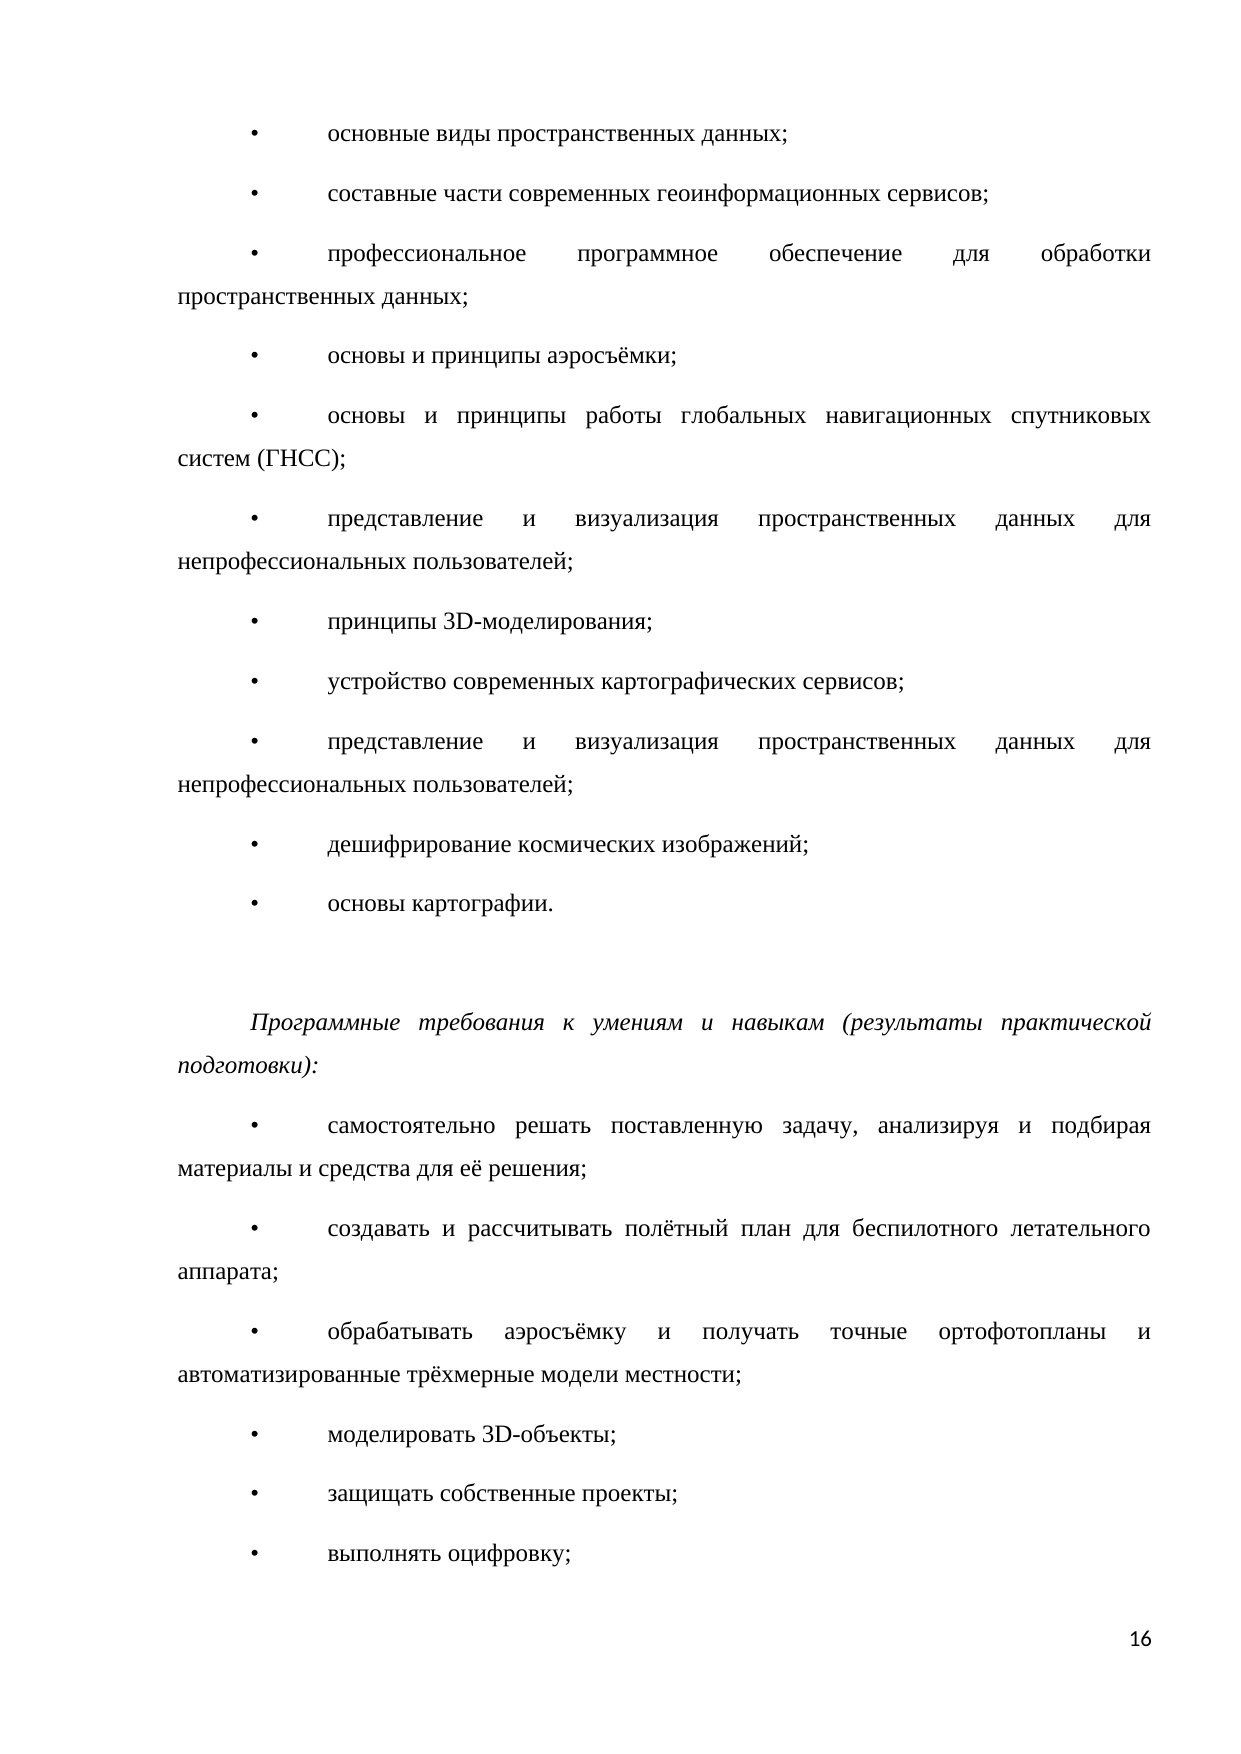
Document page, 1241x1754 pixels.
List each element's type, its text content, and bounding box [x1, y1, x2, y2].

text • защищать собственные проекты; [177, 1478, 1152, 1507]
text • основы и принципы аэросъёмки; [177, 341, 1152, 369]
text • основы и принципы работы глобальных навигационных спутниковых систем (ГНСС); [177, 400, 1152, 472]
text • принципы 3D-моделирования; [177, 606, 1152, 635]
text • основы картографии. [177, 888, 1152, 917]
text • дешифрирование космических изображений; [177, 829, 1152, 857]
text Программные требования к умениям и навыкам (результаты практической подготовки): [177, 1007, 1152, 1079]
text • профессиональное программное обеспечение для обработки пространственных данных; [177, 238, 1152, 309]
text • моделировать 3D-объекты; [177, 1419, 1152, 1447]
text • выполнять оцифровку; [177, 1538, 1152, 1567]
text • устройство современных картографических сервисов; [177, 666, 1152, 695]
text • основные виды пространственных данных; [177, 118, 1152, 147]
text • обрабатывать аэросъёмку и получать точные ортофотопланы и автоматизированные трёхмерные модели местности; [177, 1316, 1152, 1388]
text • представление и визуализация пространственных данных для непрофессиональных пользователей; [177, 503, 1152, 575]
text • представление и визуализация пространственных данных для непрофессиональных пользователей; [177, 726, 1152, 798]
text • составные части современных геоинформационных сервисов; [177, 178, 1152, 207]
text • создавать и рассчитывать полётный план для беспилотного летательного аппарата; [177, 1213, 1152, 1285]
text • самостоятельно решать поставленную задачу, анализируя и подбирая материалы и средства для её решения; [177, 1110, 1152, 1182]
